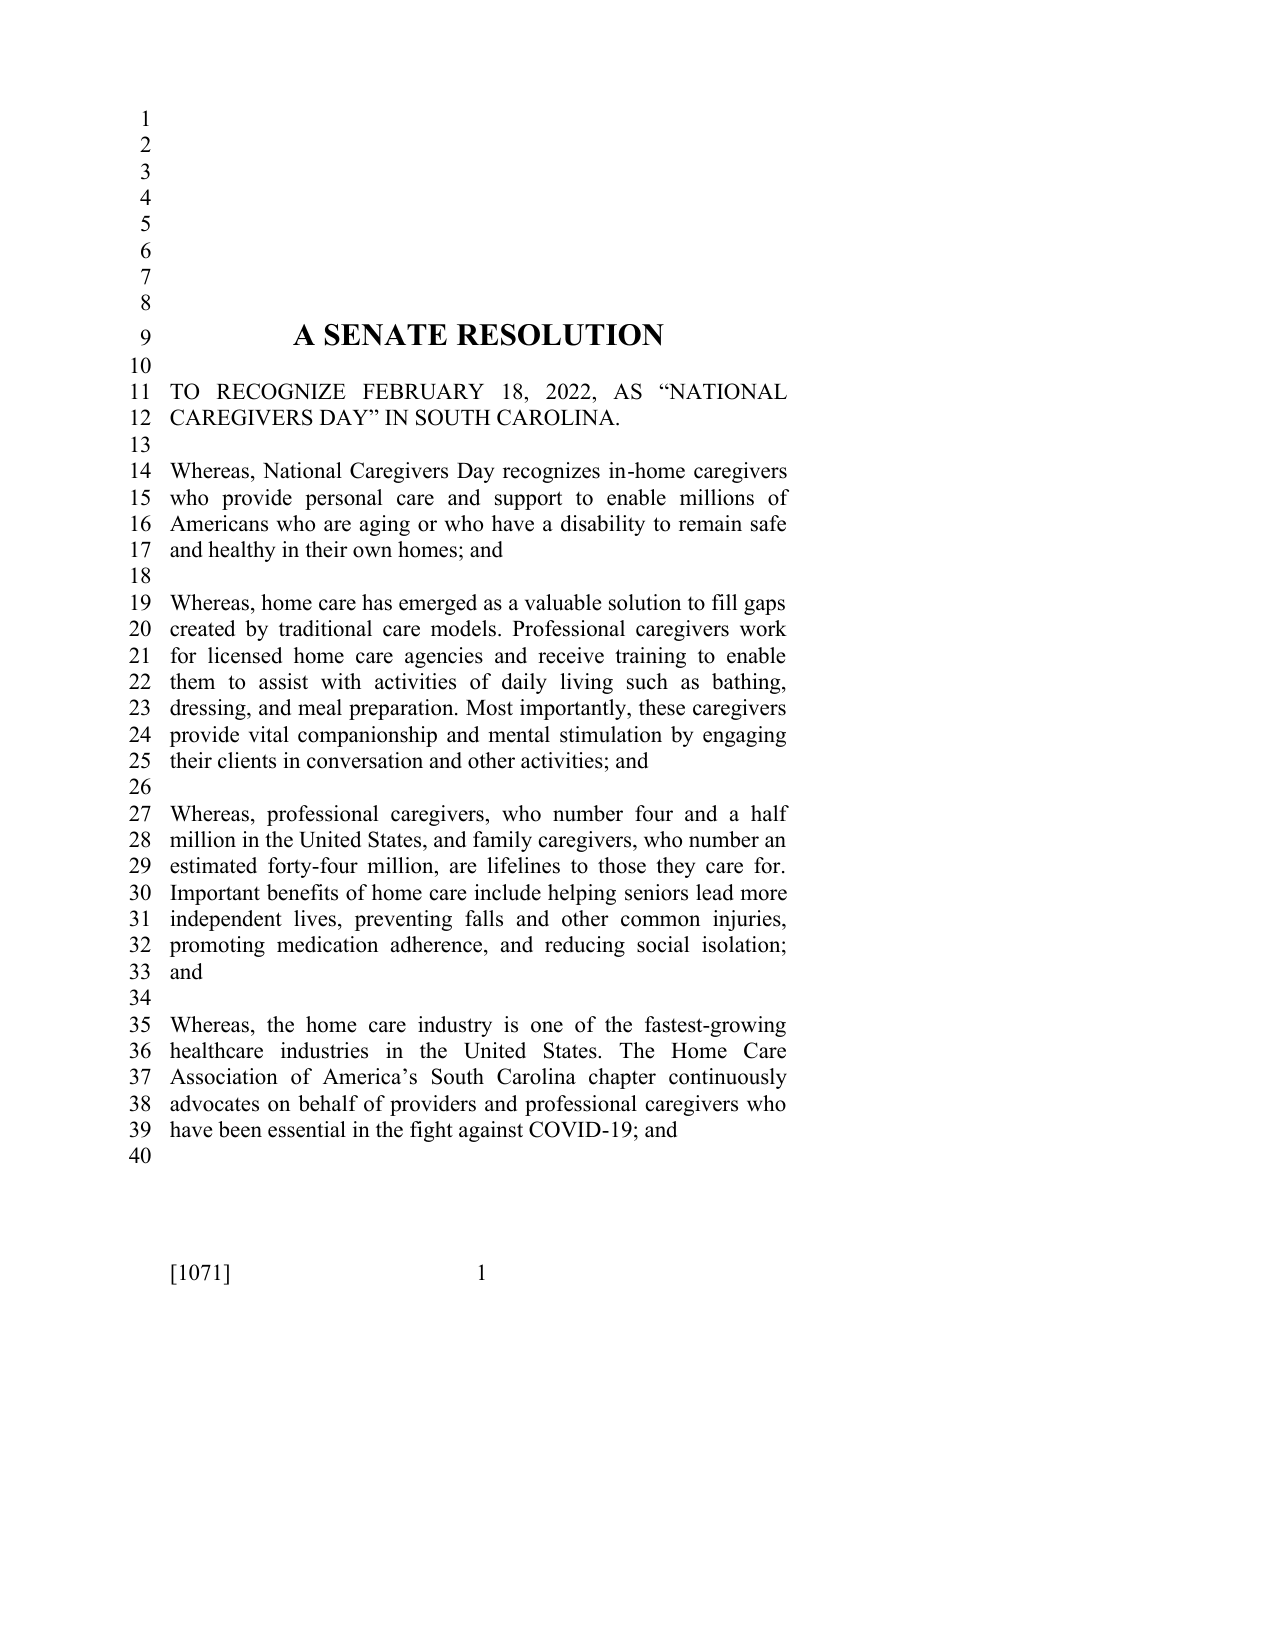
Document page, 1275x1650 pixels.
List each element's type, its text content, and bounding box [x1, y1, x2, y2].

text A SENATE RESOLUTION [169, 316, 787, 352]
text Whereas, professional caregivers, who number four and a half million in the United States, and family caregivers, who number an estimated forty-four million, are lifelines to those they care for. Important benefits of home care include helping seniors lead more independent lives, preventing falls and other common injuries, promoting medication adherence, and reducing social isolation; and [169, 800, 787, 984]
text Whereas, the home care industry is one of the fastest-growing healthcare industries in the United States. The Home Care Association of America’s South Carolina chapter continuously advocates on behalf of providers and professional caregivers who have been essential in the fight against COVID-19; and [169, 1011, 787, 1142]
text Whereas, home care has emerged as a valuable solution to fill gaps created by traditional care models. Professional caregivers work for licensed home care agencies and receive training to enable them to assist with activities of daily living such as bathing, dressing, and meal preparation. Most importantly, these caregivers provide vital companionship and mental stimulation by engaging their clients in conversation and other activities; and [169, 589, 787, 773]
text TO RECOGNIZE FEBRUARY 18, 2022, AS “NATIONAL CAREGIVERS DAY” IN SOUTH CAROLINA. [169, 378, 787, 431]
text Whereas, National Caregivers Day recognizes in-home caregivers who provide personal care and support to enable millions of Americans who are aging or who have a disability to remain safe and healthy in their own homes; and [169, 457, 787, 563]
